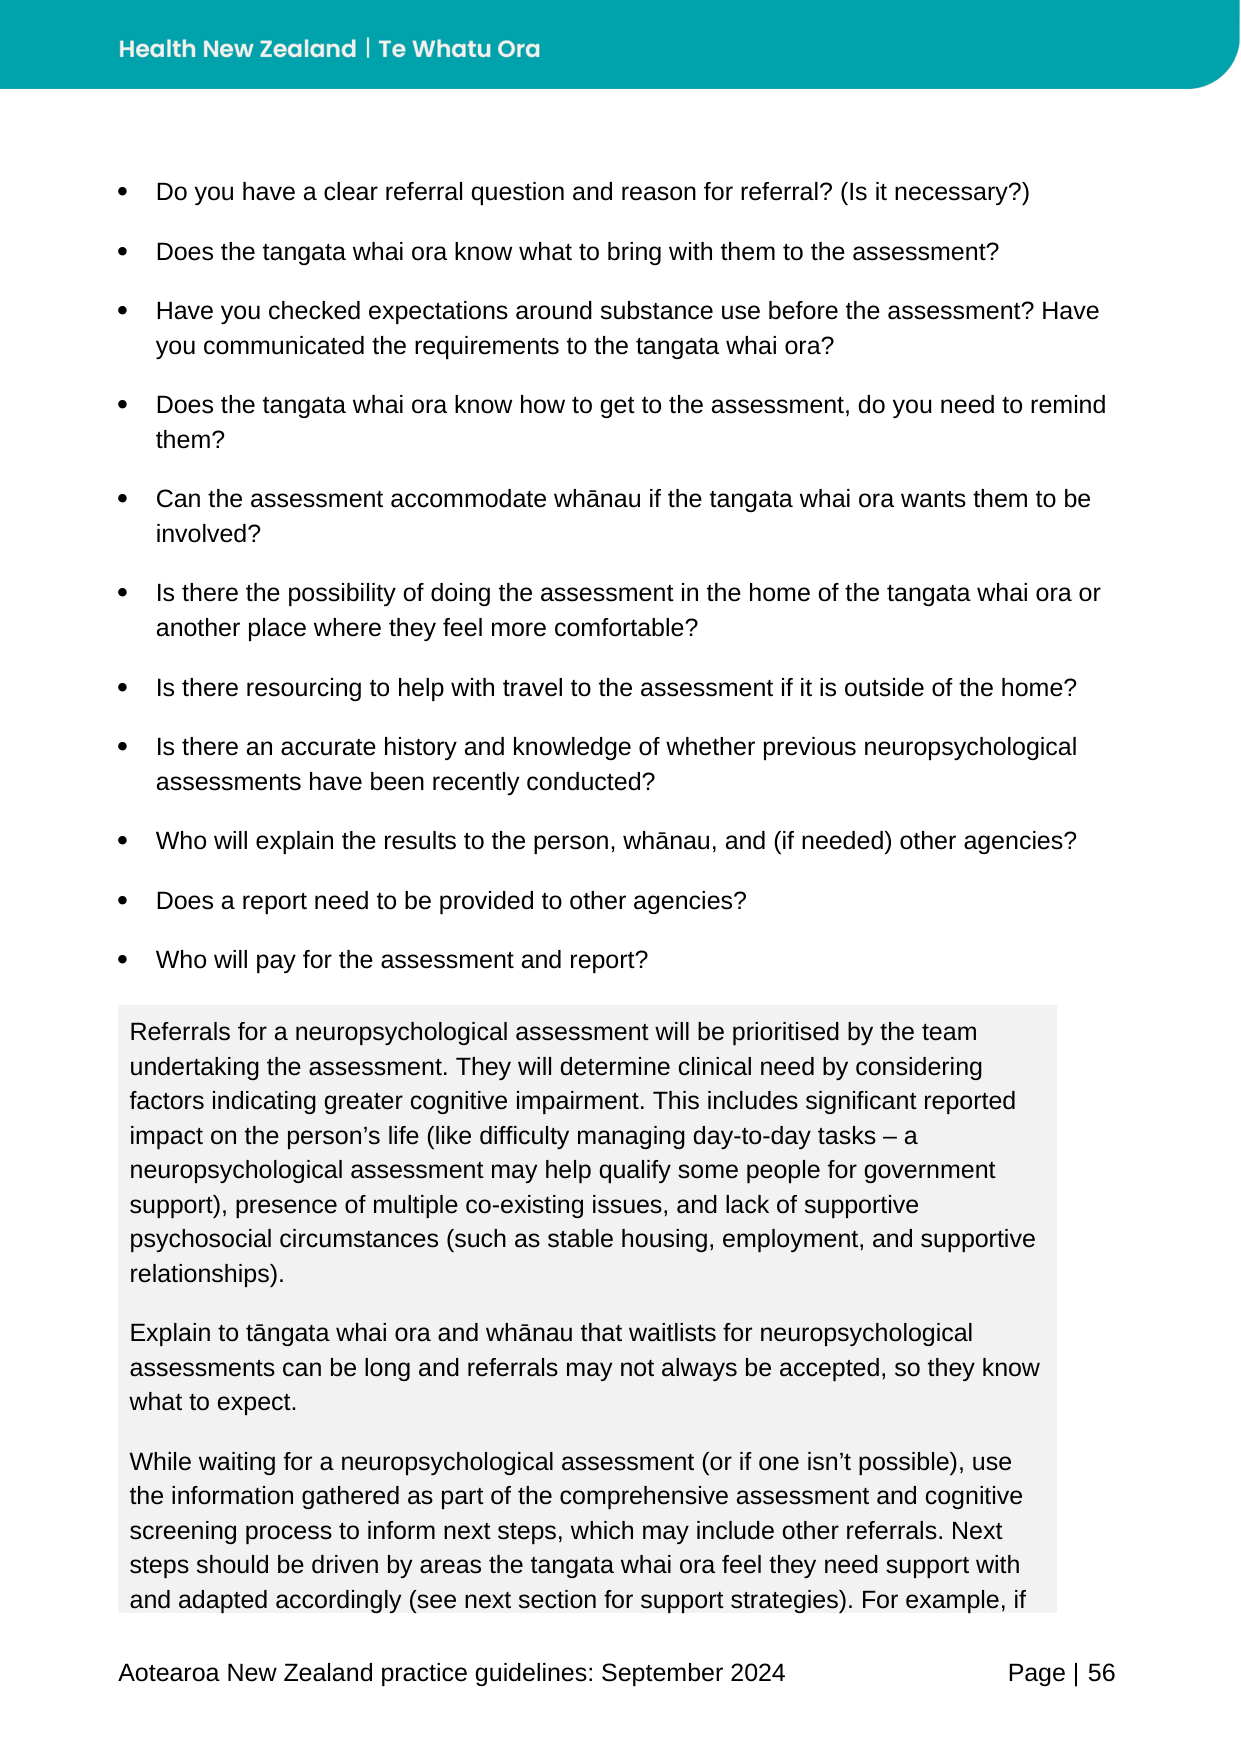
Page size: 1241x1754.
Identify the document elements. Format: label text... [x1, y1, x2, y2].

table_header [118, 1005, 1057, 1613]
text Is there the possibility of doing the assessment in the home of the tangata whai ora or another place where they feel more comfortable? [118, 578, 1122, 642]
text Does the tangata whai ora know what to bring with them to the assessment? [118, 237, 1122, 266]
text Do you have a clear referral question and reason for referral? (Is it necessary?) [118, 177, 1122, 206]
text Who will pay for the assessment and report? [118, 945, 1122, 974]
text Is there resourcing to help with travel to the assessment if it is outside of the home? [118, 672, 1122, 701]
text Is there an accurate history and knowledge of whether previous neuropsychological assessments have been recently conducted? [118, 732, 1122, 795]
text Have you checked expectations around substance use before the assessment? Have you communicated the requirements to the tangata whai ora? [118, 296, 1122, 359]
text Who will explain the results to the person, whānau, and (if needed) other agencies? [118, 826, 1122, 855]
text Can the assessment accommodate whānau if the tangata whai ora wants them to be involved? [118, 484, 1122, 548]
picture [0, 0, 1240, 89]
text Does a report need to be provided to other agencies? [118, 886, 1122, 914]
text Does the tangata whai ora know how to get to the assessment, do you need to remind them? [118, 390, 1122, 454]
